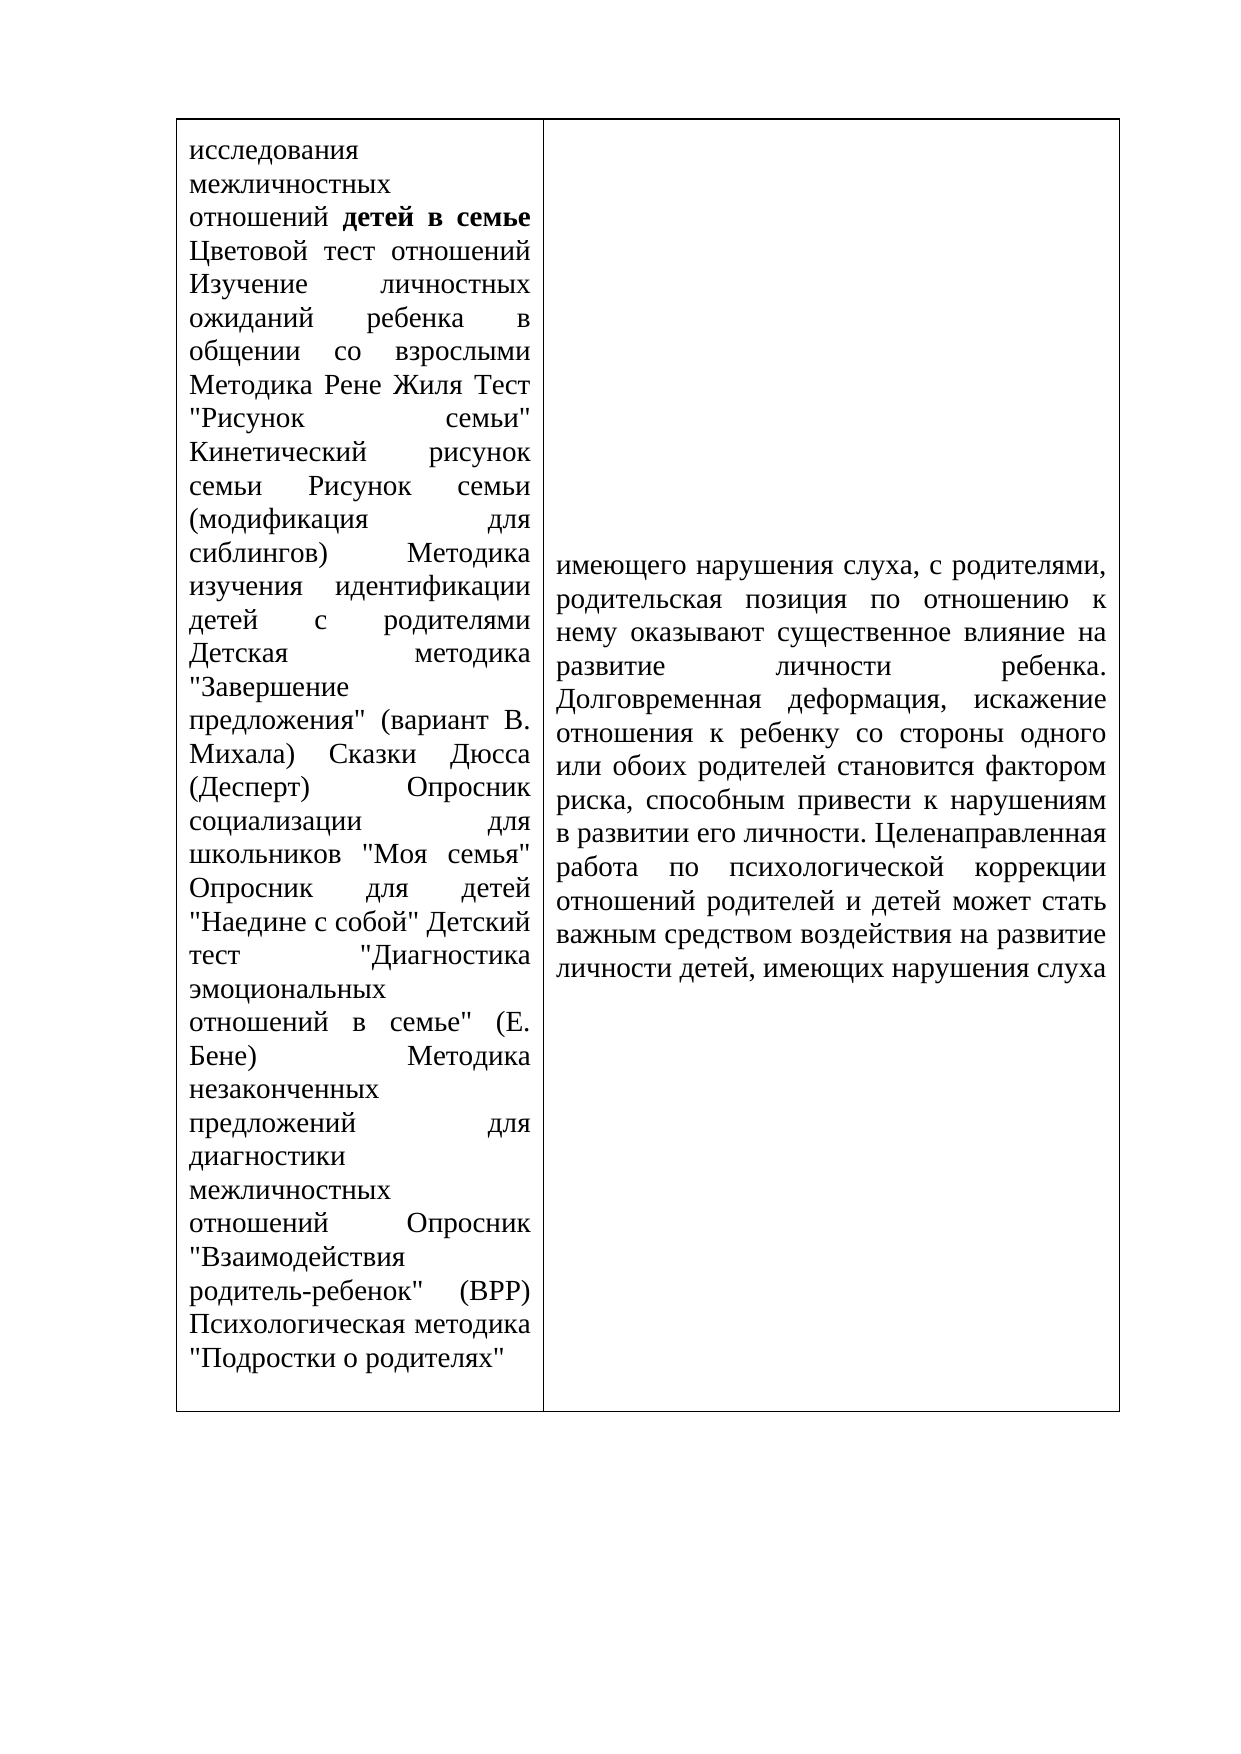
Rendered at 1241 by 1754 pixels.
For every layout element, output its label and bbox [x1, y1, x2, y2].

table_cell [544, 120, 1119, 1411]
table_cell [177, 120, 543, 1411]
